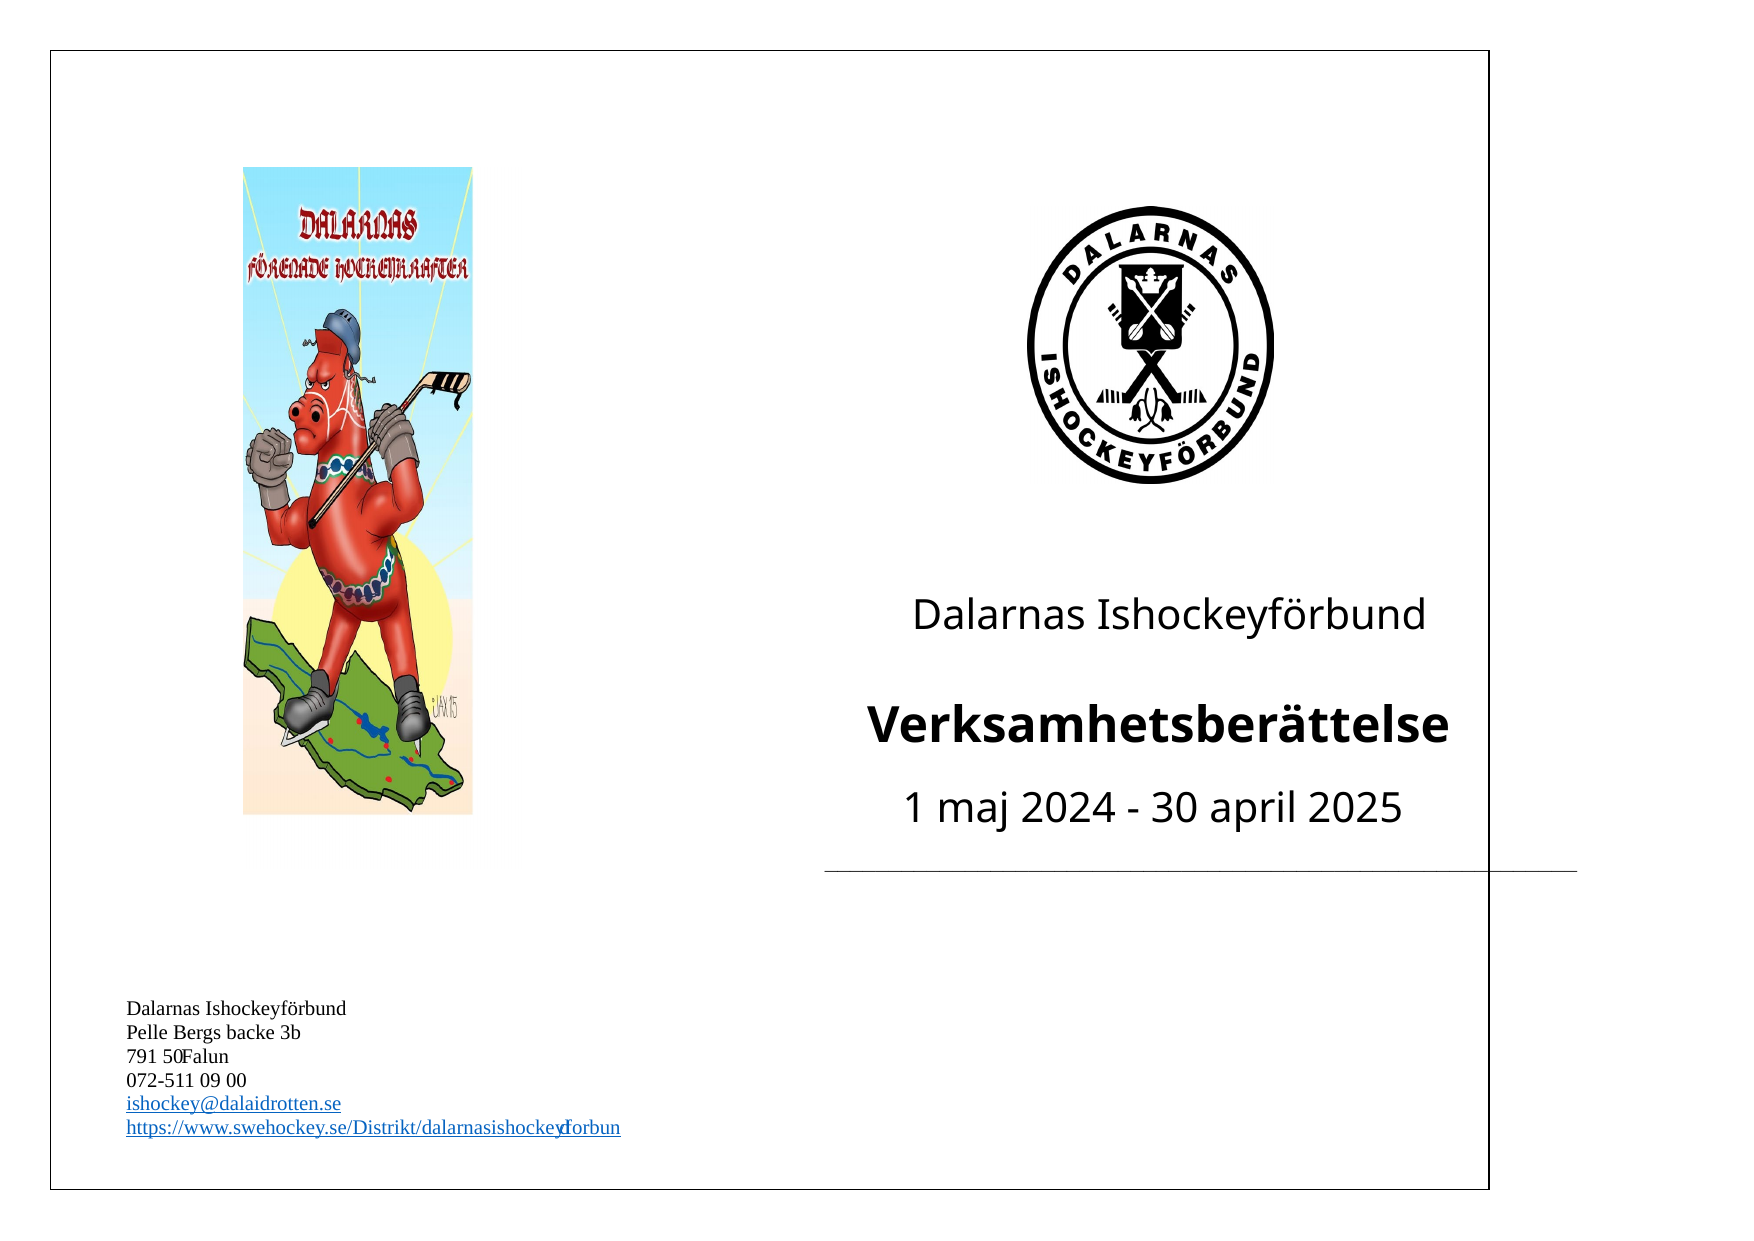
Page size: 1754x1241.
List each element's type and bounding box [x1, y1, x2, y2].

picture [243, 167, 522, 869]
picture [1027, 206, 1274, 484]
